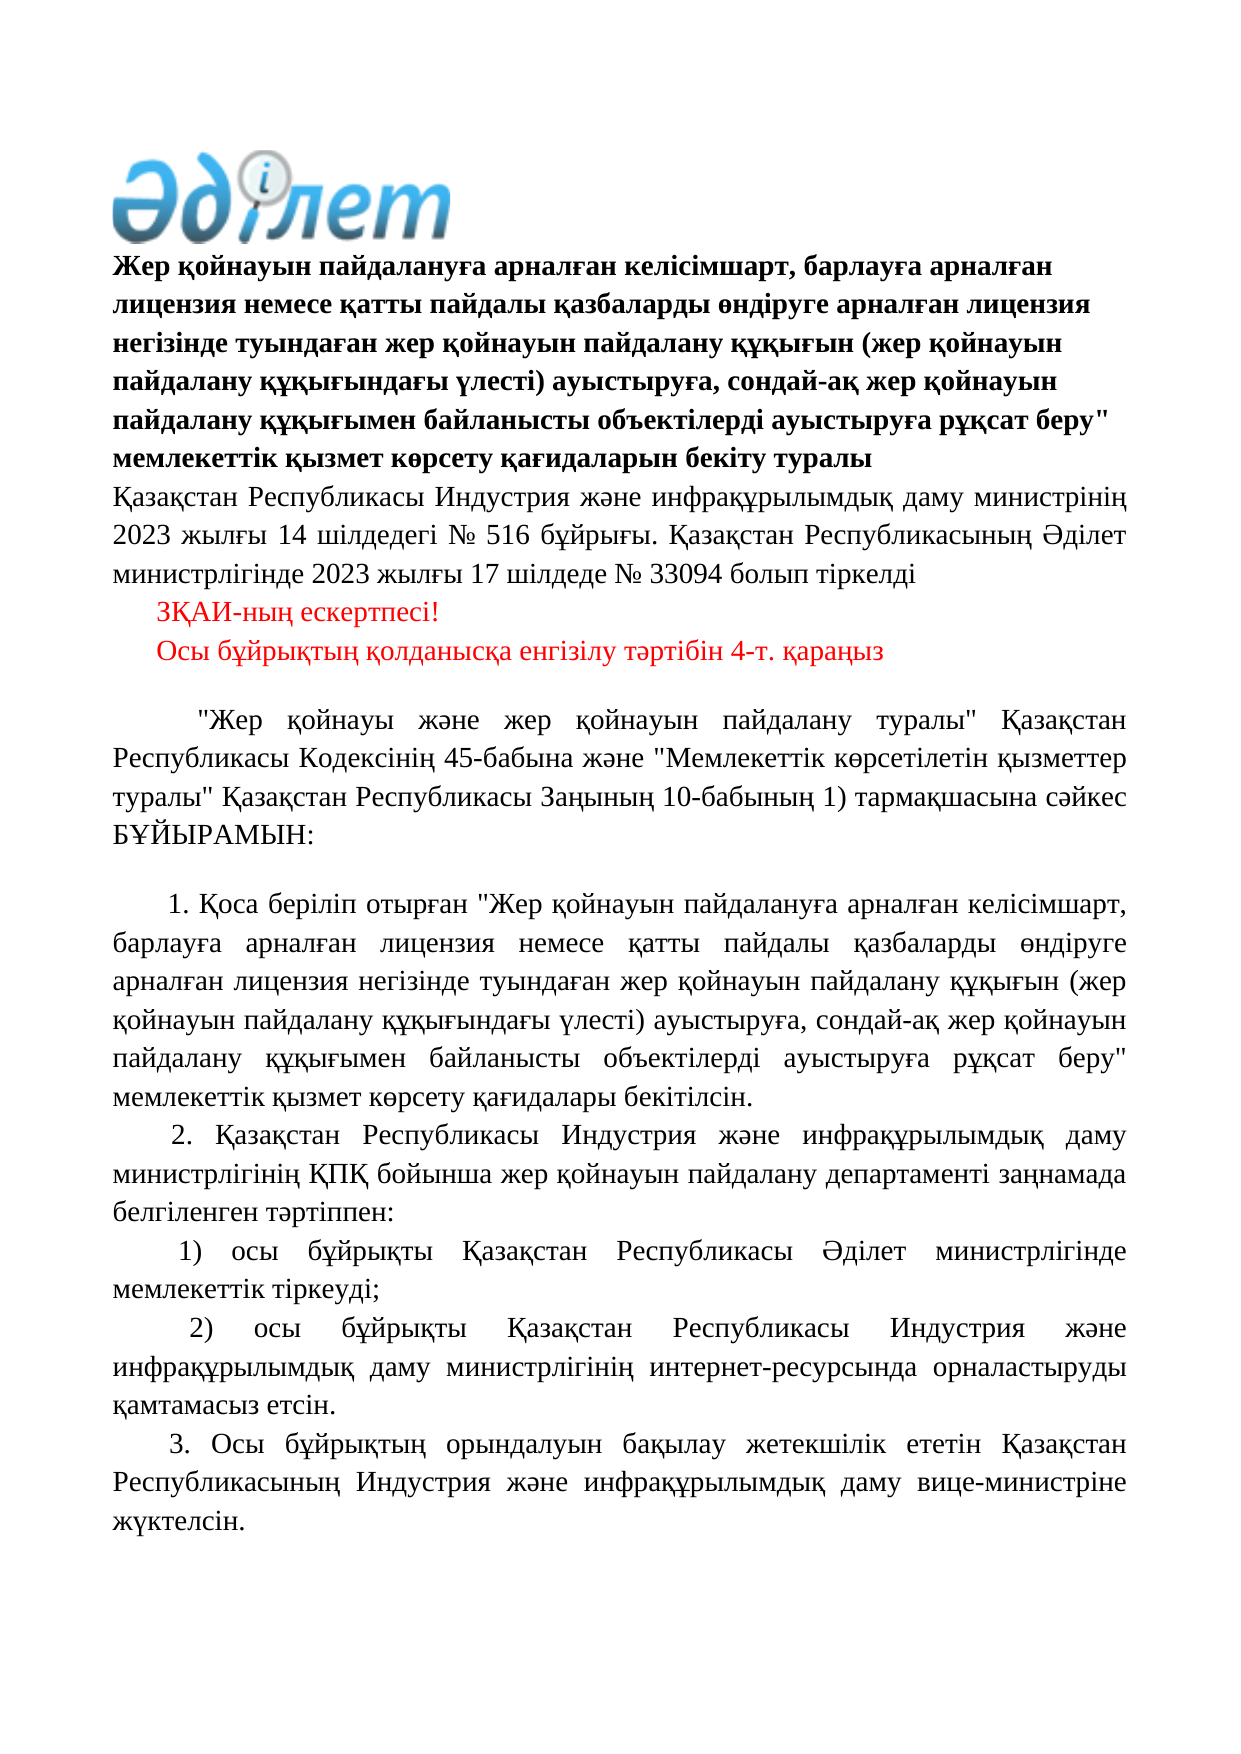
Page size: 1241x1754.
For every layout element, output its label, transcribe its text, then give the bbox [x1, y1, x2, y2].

text 2) осы бұйрықты Қазақстан Республикасы Индустрия және инфрақұрылымдық даму министрлігінің интернет-ресурсында орналастыруды қамтамасыз етсін. [112, 1310, 1128, 1421]
text 2. Қазақстан Республикасы Индустрия және инфрақұрылымдық даму министрлігінің ҚПҚ бойынша жер қойнауын пайдалану департаменті заңнамада белгіленген тәртіппен: [112, 1117, 1128, 1228]
text Қазақстан Республикасы Индустрия және инфрақұрылымдық даму министрінің 2023 жылғы 14 шiлдедегi № 516 бұйрығы. Қазақстан Республикасының Әділет министрлігінде 2023 жылғы 17 шiлдеде № 33094 болып тіркелді [112, 479, 1128, 589]
text Осы бұйрықтың қолданысқа енгізілу тәртібін 4-т. қараңыз [112, 633, 1128, 667]
text 3. Осы бұйрықтың орындалуын бақылау жетекшілік ететін Қазақстан Республикасының Индустрия және инфрақұрылымдық даму вице-министріне жүктелсін. [112, 1426, 1128, 1536]
text "Жер қойнауы және жер қойнауын пайдалану туралы" Қазақстан Республикасы Кодексінің 45-бабына және "Мемлекеттік көрсетілетін қызметтер туралы" Қазақстан Республикасы Заңының 10-бабының 1) тармақшасына сәйкес БҰЙЫРАМЫН: [112, 702, 1128, 851]
text 1. Қоса беріліп отырған "Жер қойнауын пайдалануға арналған келісімшарт, барлауға арналған лицензия немесе қатты пайдалы қазбаларды өндіруге арналған лицензия негізінде туындаған жер қойнауын пайдалану құқығын (жер қойнауын пайдалану құқығындағы үлесті) ауыстыруға, сондай-ақ жер қойнауын пайдалану құқығымен байланысты объектілерді ауыстыруға рұқсат беру" мемлекеттік қызмет көрсету қағидалары бекітілсін. [112, 886, 1128, 1112]
text 1) осы бұйрықты Қазақстан Республикасы Әділет министрлігінде мемлекеттік тіркеуді; [112, 1233, 1128, 1305]
text ЗҚАИ-ның ескертпесі! [112, 594, 1128, 628]
picture [112, 150, 451, 244]
text Жер қойнауын пайдалануға арналған келісімшарт, барлауға арналған лицензия немесе қатты пайдалы қазбаларды өндіруге арналған лицензия негізінде туындаған жер қойнауын пайдалану құқығын (жер қойнауын пайдалану құқығындағы үлесті) ауыстыруға, сондай-ақ жер қойнауын пайдалану құқығымен байланысты объектілерді ауыстыруға рұқсат беру" мемлекеттік қызмет көрсету қағидаларын бекіту туралы [112, 248, 1128, 474]
